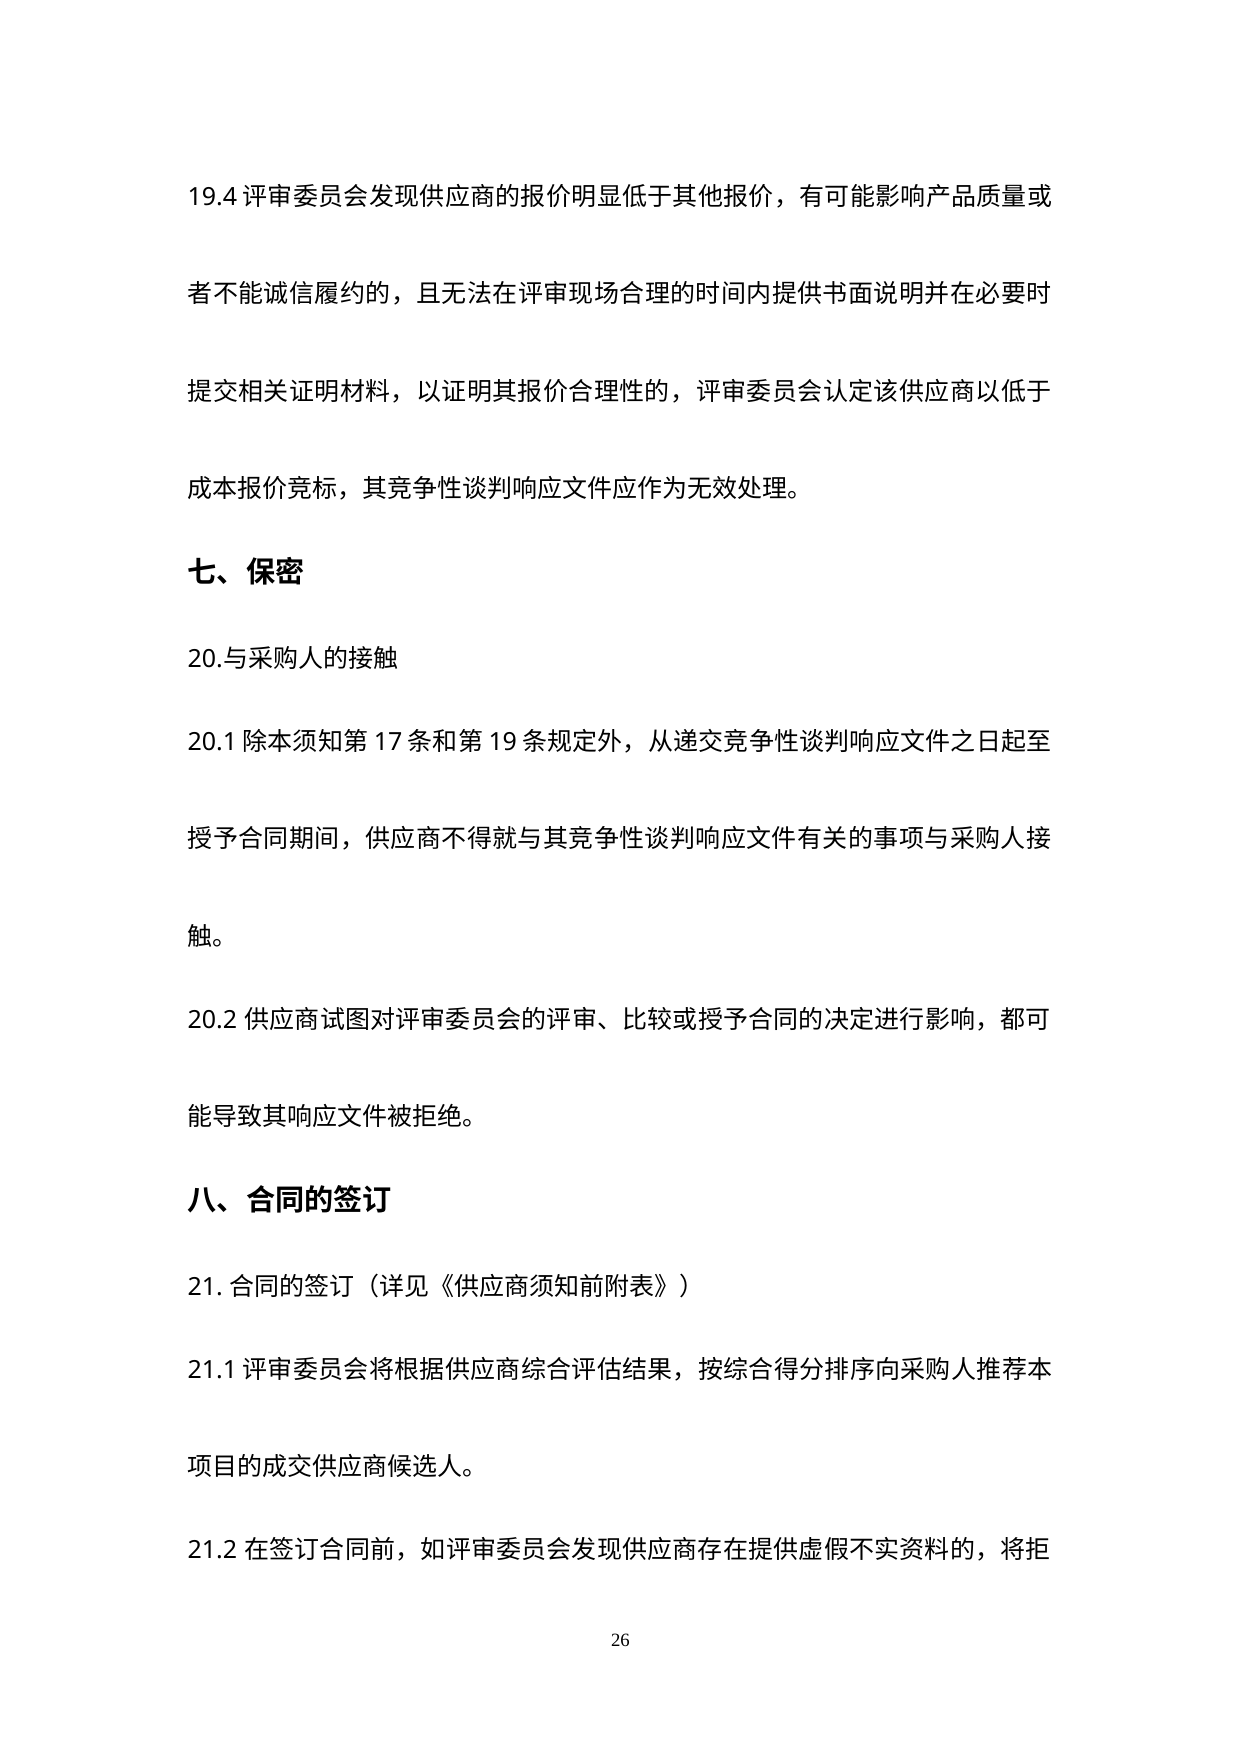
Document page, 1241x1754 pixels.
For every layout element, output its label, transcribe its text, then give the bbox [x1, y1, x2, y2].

text 20.2 供应商试图对评审委员会的评审、比较或授予合同的决定进行影响，都可能导致其响应文件被拒绝。 [187, 985, 1053, 1147]
text 19.4评审委员会发现供应商的报价明显低于其他报价，有可能影响产品质量或者不能诚信履约的，且无法在评审现场合理的时间内提供书面说明并在必要时提交相关证明材料，以证明其报价合理性的，评审委员会认定该供应商以低于成本报价竞标，其竞争性谈判响应文件应作为无效处理。 [187, 162, 1053, 519]
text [187, 1516, 1053, 1581]
text 20.1除本须知第17条和第19条规定外，从递交竞争性谈判响应文件之日起至授予合同期间，供应商不得就与其竞争性谈判响应文件有关的事项与采购人接触。 [187, 707, 1053, 967]
text 21.1评审委员会将根据供应商综合评估结果，按综合得分排序向采购人推荐本项目的成交供应商候选人。 [187, 1335, 1053, 1497]
text 20.与采购人的接触 [187, 624, 1053, 689]
text 21. 合同的签订（详见《供应商须知前附表》） [187, 1252, 1053, 1317]
text 八、合同的签订 [187, 1166, 1053, 1231]
text 七、保密 [187, 538, 1053, 603]
